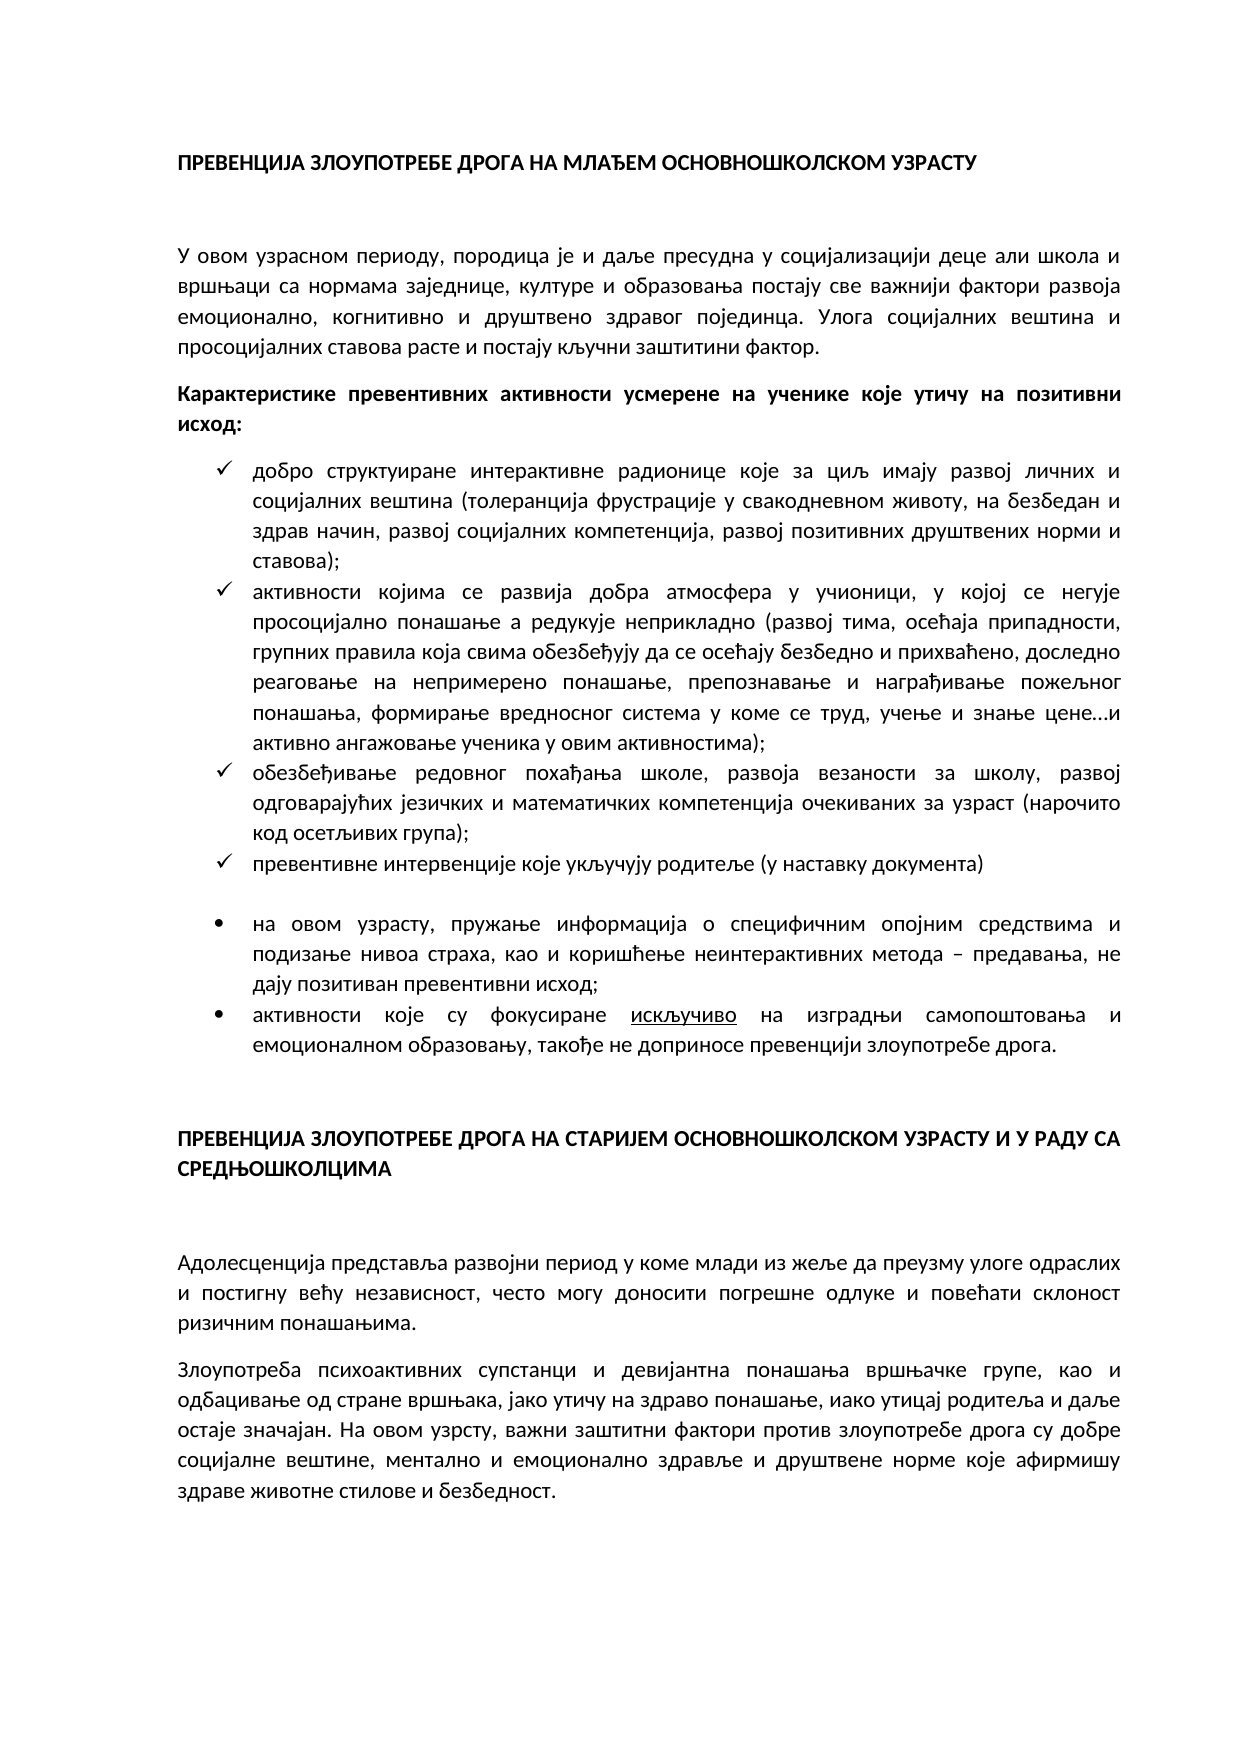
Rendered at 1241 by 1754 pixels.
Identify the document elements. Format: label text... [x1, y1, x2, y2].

text ПРЕВЕНЦИЈА ЗЛОУПОТРЕБЕ ДРОГА НА СТАРИЈЕМ ОСНОВНОШКОЛСКОМ УЗРАСТУ И У РАДУ СА СРЕДЊОШКОЛЦИМА [177, 1124, 1122, 1182]
list обезбеђивање редовног похађања школе, развоја везаности за школу, развој одговарајућих језичких и математичких компетенција очекиваних за узраст (нарочито код осетљивих група); [215, 758, 1122, 846]
text ПРЕВЕНЦИЈА ЗЛОУПОТРЕБЕ ДРОГА НА МЛАЂЕМ ОСНОВНОШКОЛСКОМ УЗРАСТУ [177, 148, 1122, 176]
text У овом узрасном периоду, породица је и даље пресудна у социјализацији деце али школа и вршњаци са нормама заједнице, културе и образовања постају све важнији фактори развоја емоционално, когнитивно и друштвено здравог појединца. Улога социјалних вештина и просоцијалних ставова расте и постају кључни заштитини фактор. [177, 241, 1122, 360]
list добро структуиране интерактивне радионице које за циљ имају развој личних и социјалних вештина (толеранција фрустрације у свакодневном животу, на безбедан и здрав начин, развој социјалних компетенција, развој позитивних друштвених норми и ставова); [215, 456, 1122, 574]
list активности којима се развија добра атмосфера у учионици, у којој се негује просоцијално понашање а редукује неприкладно (развој тима, осећаја припадности, групних правила која свима обезбеђују да се осећају безбедно и прихваћено, доследно реаговање на непримерено понашање, препознавање и награђивање пожељног понашања, формирање вредносног система у коме се труд, учење и знање цене…и активно ангажовање ученика у овим активностима); [215, 577, 1122, 756]
list на овом узрасту, пружање информација о специфичним опојним средствима и подизање нивоа страха, као и коришћење неинтерактивних метода – предавања, не дају позитиван превентивни исход; [215, 909, 1122, 997]
text Злоупотреба психоактивних супстанци и девијантна понашања вршњачке групе, као и одбацивање од стране вршњака, јако утичу на здраво понашање, иако утицај родитеља и даље остаје значајан. На овом узрсту, важни заштитни фактори против злоупотребе дрога су добре социјалне вештине, ментално и емоционално здравље и друштвене норме које афирмишу здраве животне стилове и безбедност. [177, 1355, 1122, 1504]
list превентивне интервенције које укључују родитеље (у наставку документа) [215, 849, 1122, 877]
list активности које су фокусиране искључиво на изградњи самопоштовања и емоционалном образовању, такође не доприносе превенцији злоупотребе дрога. [215, 1000, 1122, 1058]
text Адолесценција представља развојни период у коме млади из жеље да преузму улоге одраслих и постигну већу независност, често могу доносити погрешне одлуке и повећати склоност ризичним понашањима. [177, 1248, 1122, 1336]
text Карактеристике превентивних активности усмерене на ученике које утичу на позитивни исход: [177, 379, 1122, 437]
